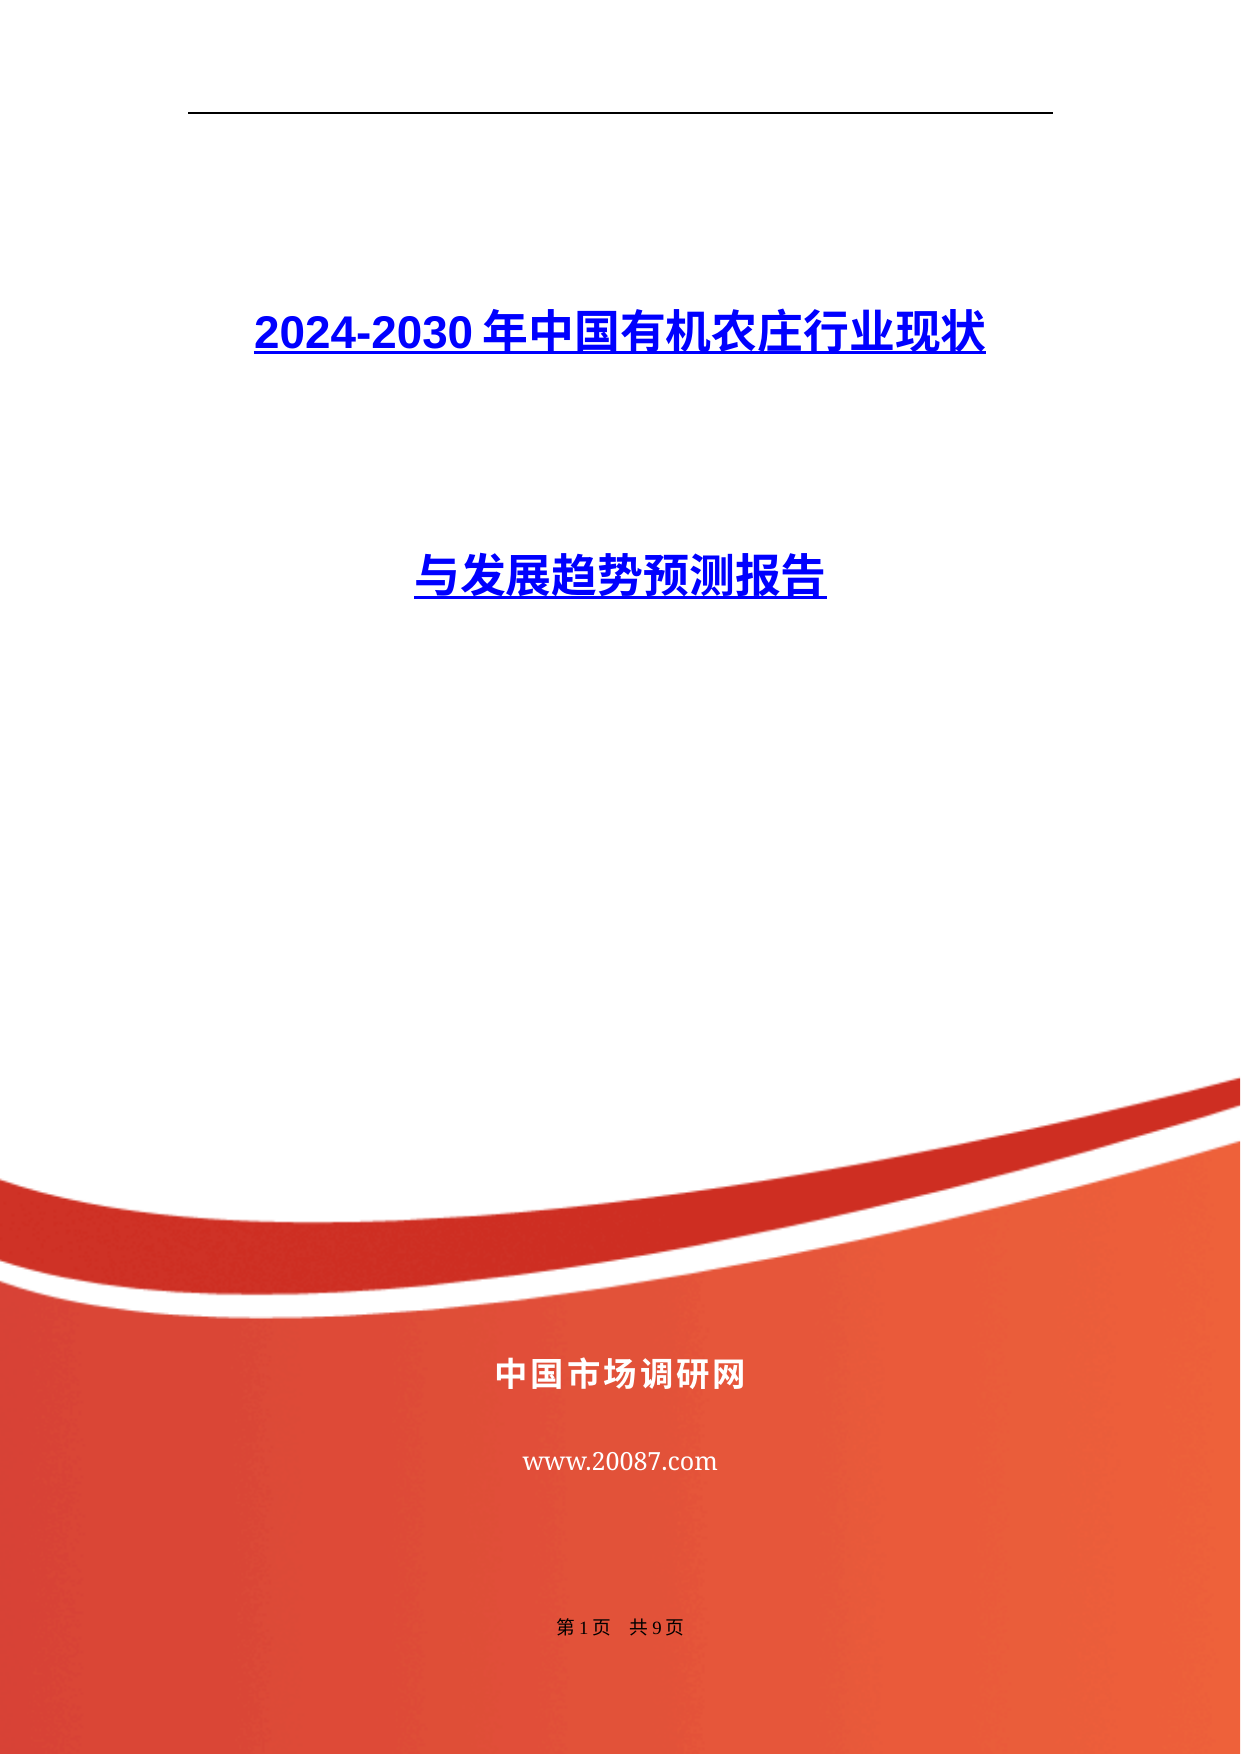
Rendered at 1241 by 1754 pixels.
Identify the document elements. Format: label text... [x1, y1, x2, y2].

text www.20087.com [187, 1428, 1053, 1493]
subtitle 中国市场调研网 [187, 1339, 1053, 1404]
picture [0, 1006, 1241, 1754]
table_header 2024-2030年中国有机农庄行业现状与发展趋势预测报告 [188, 207, 1053, 773]
